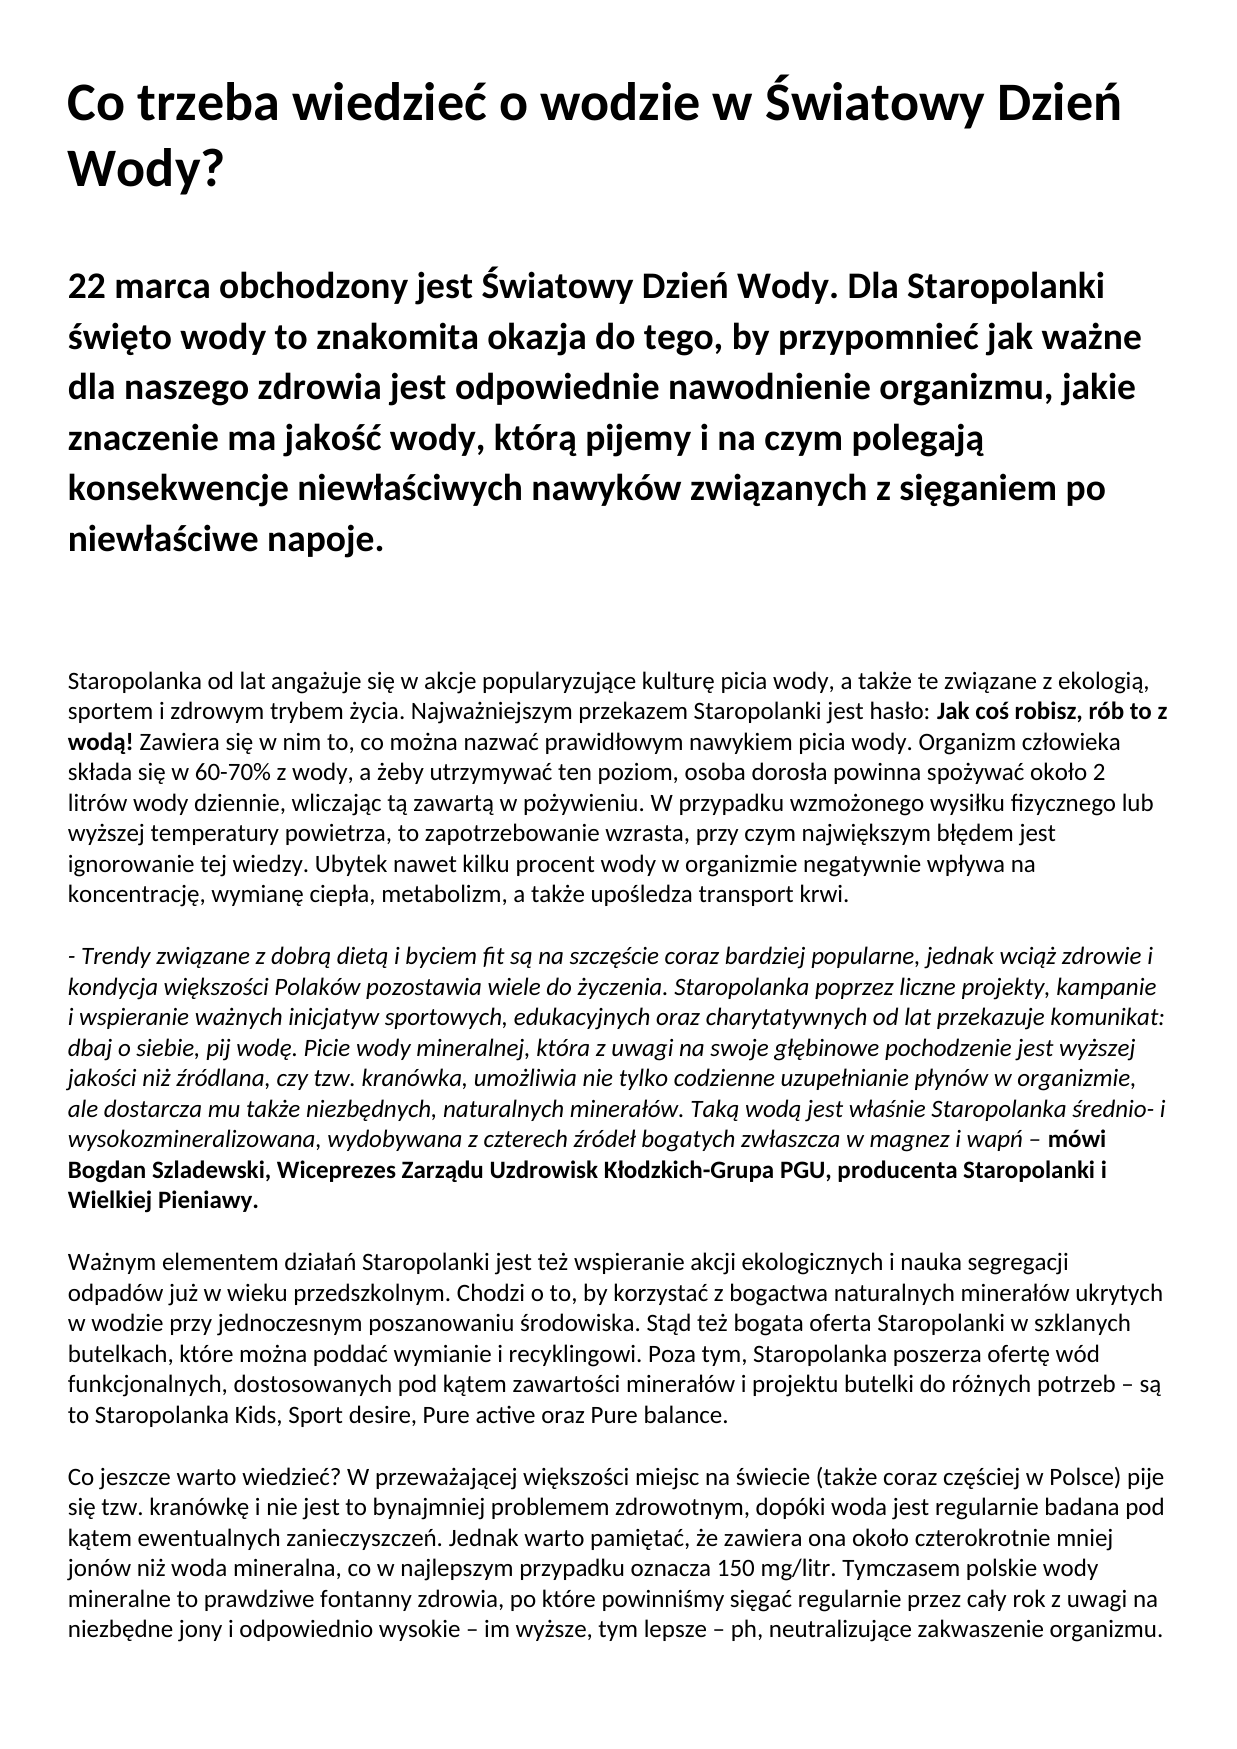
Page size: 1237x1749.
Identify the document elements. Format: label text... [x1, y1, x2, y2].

text Co trzeba wiedzieć o wodzie w Światowy Dzień Wody? [68, 68, 1169, 200]
text Ważnym elementem działań Staropolanki jest też wspieranie akcji ekologicznych i nauka segregacji odpadów już w wieku przedszkolnym. Chodzi o to, by korzystać z bogactwa naturalnych minerałów ukrytych w wodzie przy jednoczesnym poszanowaniu środowiska. Stąd też bogata oferta Staropolanki w szklanych butelkach, które można poddać wymianie i recyklingowi. Poza tym, Staropolanka poszerza ofertę wód funkcjonalnych, dostosowanych pod kątem zawartości minerałów i projektu butelki do różnych potrzeb – są to Staropolanka Kids, Sport desire, Pure active oraz Pure balance. [68, 1246, 1169, 1429]
text Co jeszcze warto wiedzieć? W przeważającej większości miejsc na świecie (także coraz częściej w Polsce) pije się tzw. kranówkę i nie jest to bynajmniej problemem zdrowotnym, dopóki woda jest regularnie badana pod kątem ewentualnych zanieczyszczeń. Jednak warto pamiętać, że zawiera ona około czterokrotnie mniej jonów niż woda mineralna, co w najlepszym przypadku oznacza 150 mg/litr. Tymczasem polskie wody mineralne to prawdziwe fontanny zdrowia, po które powinniśmy sięgać regularnie przez cały rok z uwagi na niezbędne jony i odpowiednio wysokie – im wyższe, tym lepsze – ph, neutralizujące zakwaszenie organizmu. [68, 1461, 1169, 1644]
text Staropolanka od lat angażuje się w akcje popularyzujące kulturę picia wody, a także te związane z ekologią, sportem i zdrowym trybem życia. Najważniejszym przekazem Staropolanki jest hasło: Jak coś robisz, rób to z wodą! Zawiera się w nim to, co można nazwać prawidłowym nawykiem picia wody. Organizm człowieka składa się w 60-70% z wody, a żeby utrzymywać ten poziom, osoba dorosła powinna spożywać około 2 litrów wody dziennie, wliczając tą zawartą w pożywieniu. W przypadku wzmożonego wysiłku fizycznego lub wyższej temperatury powietrza, to zapotrzebowanie wzrasta, przy czym największym błędem jest ignorowanie tej wiedzy. Ubytek nawet kilku procent wody w organizmie negatywnie wpływa na koncentrację, wymianę ciepła, metabolizm, a także upośledza transport krwi. [68, 665, 1169, 909]
text - Trendy związane z dobrą dietą i byciem fit są na szczęście coraz bardziej popularne, jednak wciąż zdrowie i kondycja większości Polaków pozostawia wiele do życzenia. Staropolanka poprzez liczne projekty, kampanie i wspieranie ważnych inicjatyw sportowych, edukacyjnych oraz charytatywnych od lat przekazuje komunikat: dbaj o siebie, pij wodę. Picie wody mineralnej, która z uwagi na swoje głębinowe pochodzenie jest wyższej jakości niż źródlana, czy tzw. kranówka, umożliwia nie tylko codzienne uzupełnianie płynów w organizmie, ale dostarcza mu także niezbędnych, naturalnych minerałów. Taką wodą jest właśnie Staropolanka średnio- i wysokozmineralizowana, wydobywana z czterech źródeł bogatych zwłaszcza w magnez i wapń – mówi Bogdan Szladewski, Wiceprezes Zarządu Uzdrowisk Kłodzkich-Grupa PGU, producenta Staropolanki i Wielkiej Pieniawy. [68, 940, 1169, 1215]
text 22 marca obchodzony jest Światowy Dzień Wody. Dla Staropolanki święto wody to znakomita okazja do tego, by przypomnieć jak ważne dla naszego zdrowia jest odpowiednie nawodnienie organizmu, jakie znaczenie ma jakość wody, którą pijemy i na czym polegają konsekwencje niewłaściwych nawyków związanych z sięganiem po niewłaściwe napoje. [68, 262, 1169, 560]
